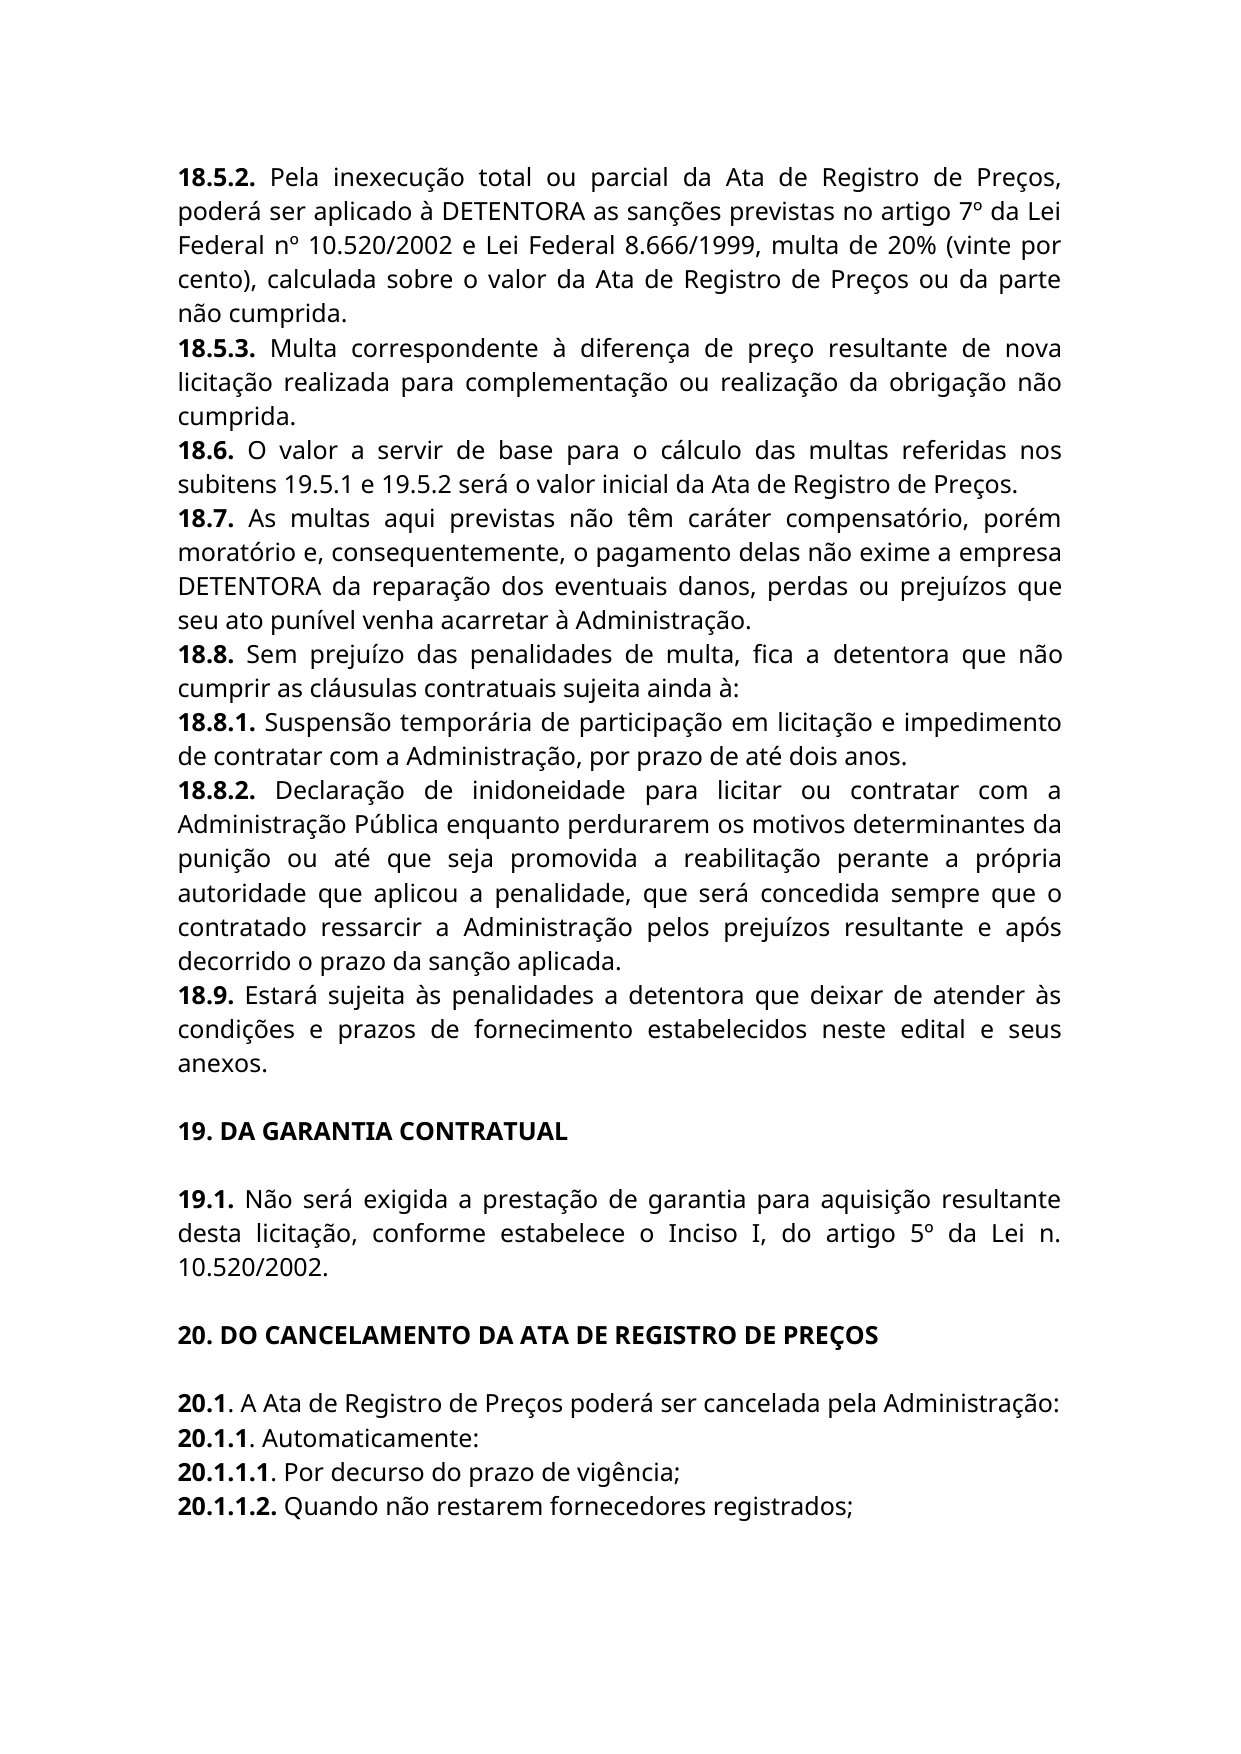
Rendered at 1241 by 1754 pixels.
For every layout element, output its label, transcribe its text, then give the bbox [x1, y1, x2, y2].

text 18.8.2. Declaração de inidoneidade para licitar ou contratar com a Administração Pública enquanto perdurarem os motivos determinantes da punição ou até que seja promovida a reabilitação perante a própria autoridade que aplicou a penalidade, que será concedida sempre que o contratado ressarcir a Administração pelos prejuízos resultante e após decorrido o prazo da sanção aplicada. [177, 773, 1063, 977]
text 18.5.2. Pela inexecução total ou parcial da Ata de Registro de Preços, poderá ser aplicado à DETENTORA as sanções previstas no artigo 7º da Lei Federal nº 10.520/2002 e Lei Federal 8.666/1999, multa de 20% (vinte por cento), calculada sobre o valor da Ata de Registro de Preços ou da parte não cumprida. [177, 160, 1063, 330]
text 20.1.1. Automaticamente: [177, 1420, 1063, 1454]
text 20. DO CANCELAMENTO DA ATA DE REGISTRO DE PREÇOS [177, 1318, 1063, 1352]
text 20.1.1.2. Quando não restarem fornecedores registrados; [177, 1488, 1063, 1522]
text 20.1.1.1. Por decurso do prazo de vigência; [177, 1454, 1063, 1488]
text 18.5.3. Multa correspondente à diferença de preço resultante de nova licitação realizada para complementação ou realização da obrigação não cumprida. [177, 330, 1063, 432]
text 18.6. O valor a servir de base para o cálculo das multas referidas nos subitens 19.5.1 e 19.5.2 será o valor inicial da Ata de Registro de Preços. [177, 432, 1063, 501]
text 20.1. A Ata de Registro de Preços poderá ser cancelada pela Administração: [177, 1386, 1063, 1420]
text 18.7. As multas aqui previstas não têm caráter compensatório, porém moratório e, consequentemente, o pagamento delas não exime a empresa DETENTORA da reparação dos eventuais danos, perdas ou prejuízos que seu ato punível venha acarretar à Administração. [177, 501, 1063, 637]
text 18.8.1. Suspensão temporária de participação em licitação e impedimento de contratar com a Administração, por prazo de até dois anos. [177, 705, 1063, 773]
text 19. DA GARANTIA CONTRATUAL [177, 1114, 1063, 1148]
text 19.1. Não será exigida a prestação de garantia para aquisição resultante desta licitação, conforme estabelece o Inciso I, do artigo 5º da Lei n. 10.520/2002. [177, 1182, 1063, 1284]
text 18.9. Estará sujeita às penalidades a detentora que deixar de atender às condições e prazos de fornecimento estabelecidos neste edital e seus anexos. [177, 977, 1063, 1079]
text 18.8. Sem prejuízo das penalidades de multa, fica a detentora que não cumprir as cláusulas contratuais sujeita ainda à: [177, 637, 1063, 705]
